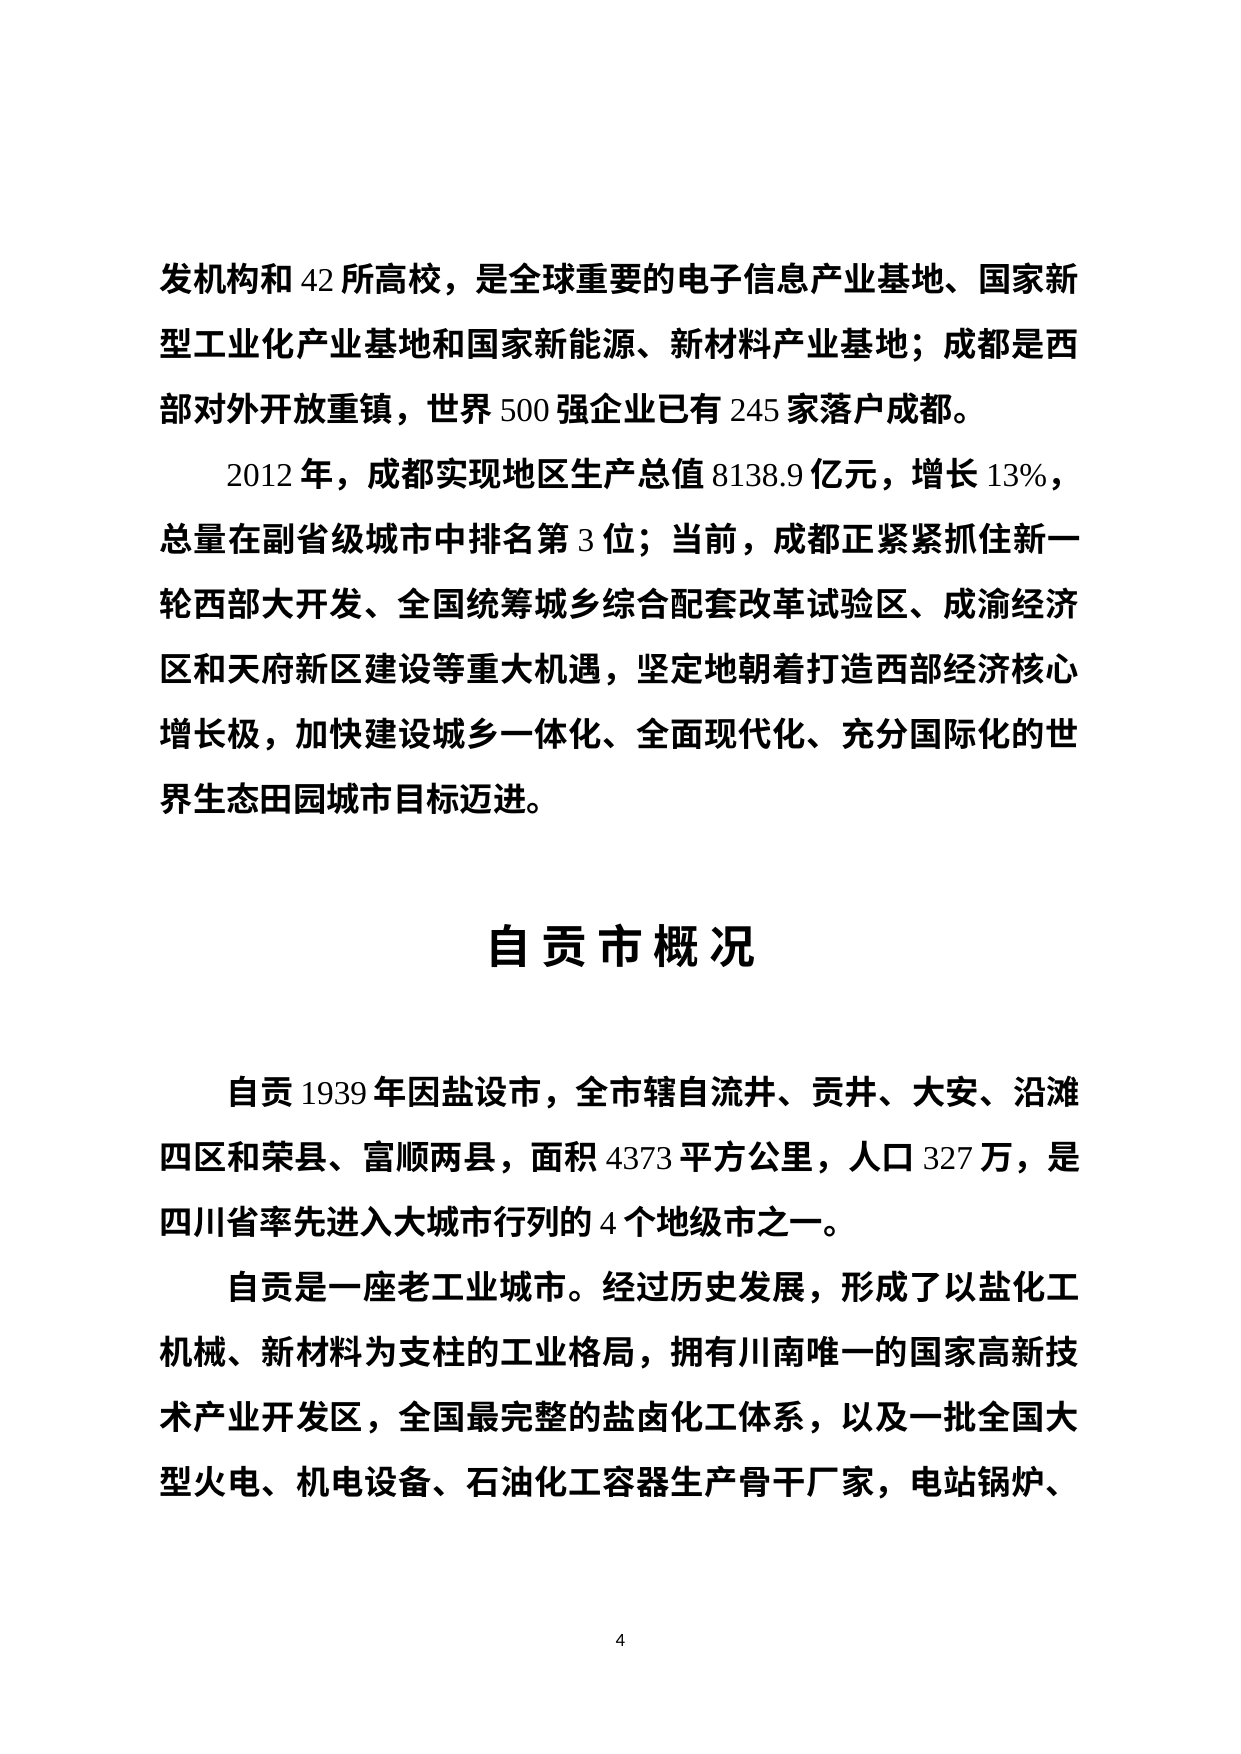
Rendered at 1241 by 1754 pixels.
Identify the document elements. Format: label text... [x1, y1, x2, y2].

text 自贡1939年因盐设市，全市辖自流井、贡井、大安、沿滩四区和荣县、富顺两县，面积4373平方公里，人口327万，是四川省率先进入大城市行列的4个地级市之一。 [159, 1057, 1081, 1252]
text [159, 245, 1081, 440]
text 2012年，成都实现地区生产总值8138.9亿元，增长13%，总量在副省级城市中排名第3位；当前，成都正紧紧抓住新一轮西部大开发、全国统筹城乡综合配套改革试验区、成渝经济区和天府新区建设等重大机遇，坚定地朝着打造西部经济核心增长极，加快建设城乡一体化、全面现代化、充分国际化的世界生态田园城市目标迈进。 [159, 440, 1081, 830]
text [159, 1252, 1081, 1512]
text 自 贡 市 概 况 [159, 895, 1081, 992]
